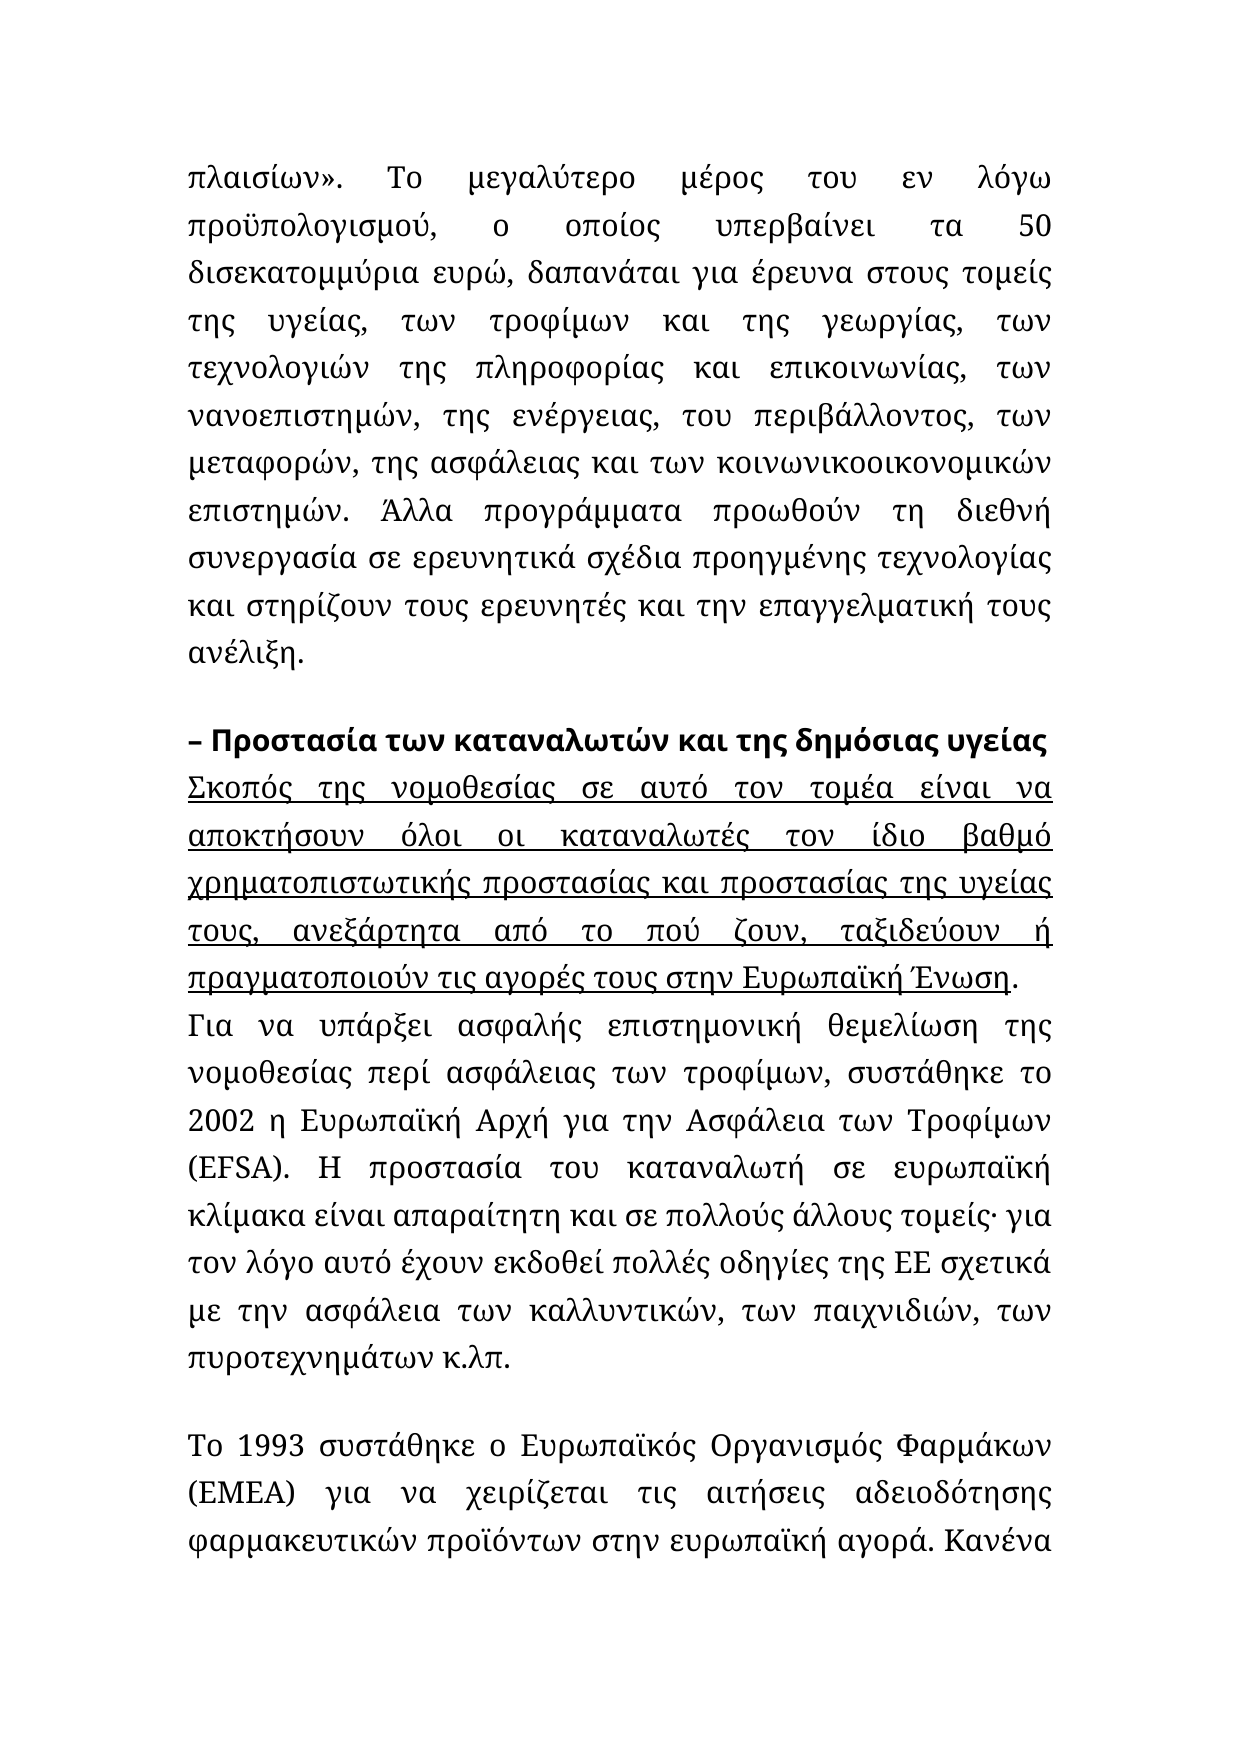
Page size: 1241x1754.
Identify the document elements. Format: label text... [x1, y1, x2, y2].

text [187, 1417, 1053, 1560]
text Για να υπάρξει ασφαλής επιστημονική θεμελίωση της νομοθεσίας περί ασφάλειας των τροφίμων, συστάθηκε το 2002 η Ευρωπαϊκή Αρχή για την Ασφάλεια των Τροφίμων (EFSA). Η προστασία του καταναλωτή σε ευρωπαϊκή κλίμακα είναι απαραίτητη και σε πολλούς άλλους τομείς· για τον λόγο αυτό έχουν εκδοθεί πολλές οδηγίες της ΕΕ σχετικά με την ασφάλεια των καλλυντικών, των παιχνιδιών, των πυροτεχνημάτων κ.λπ. [187, 997, 1053, 1377]
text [187, 150, 1053, 672]
text Σκοπός της νομοθεσίας σε αυτό τον τομέα είναι να αποκτήσουν όλοι οι καταναλωτές τον ίδιο βαθμό χρηματοπιστωτικής προστασίας και προστασίας της υγείας τους, ανεξάρτητα από το πού ζουν, ταξιδεύουν ή πραγματοποιούν τις αγορές τους στην Ευρωπαϊκή Ένωση. [187, 850, 1053, 896]
text Σκοπός της νομοθεσίας σε αυτό τον τομέα είναι να αποκτήσουν όλοι οι καταναλωτές τον ίδιο βαθμό χρηματοπιστωτικής προστασίας και προστασίας της υγείας τους, ανεξάρτητα από το πού ζουν, ταξιδεύουν ή πραγματοποιούν τις αγορές τους στην Ευρωπαϊκή Ένωση. [187, 898, 1053, 944]
text – Προστασία των καταναλωτών και της δημόσιας υγείας [187, 712, 1053, 760]
text Σκοπός της νομοθεσίας σε αυτό τον τομέα είναι να αποκτήσουν όλοι οι καταναλωτές τον ίδιο βαθμό χρηματοπιστωτικής προστασίας και προστασίας της υγείας τους, ανεξάρτητα από το πού ζουν, ταξιδεύουν ή πραγματοποιούν τις αγορές τους στην Ευρωπαϊκή Ένωση. [187, 760, 1053, 801]
text Σκοπός της νομοθεσίας σε αυτό τον τομέα είναι να αποκτήσουν όλοι οι καταναλωτές τον ίδιο βαθμό χρηματοπιστωτικής προστασίας και προστασίας της υγείας τους, ανεξάρτητα από το πού ζουν, ταξιδεύουν ή πραγματοποιούν τις αγορές τους στην Ευρωπαϊκή Ένωση. [187, 802, 1053, 849]
text Σκοπός της νομοθεσίας σε αυτό τον τομέα είναι να αποκτήσουν όλοι οι καταναλωτές τον ίδιο βαθμό χρηματοπιστωτικής προστασίας και προστασίας της υγείας τους, ανεξάρτητα από το πού ζουν, ταξιδεύουν ή πραγματοποιούν τις αγορές τους στην Ευρωπαϊκή Ένωση. [187, 945, 1053, 997]
